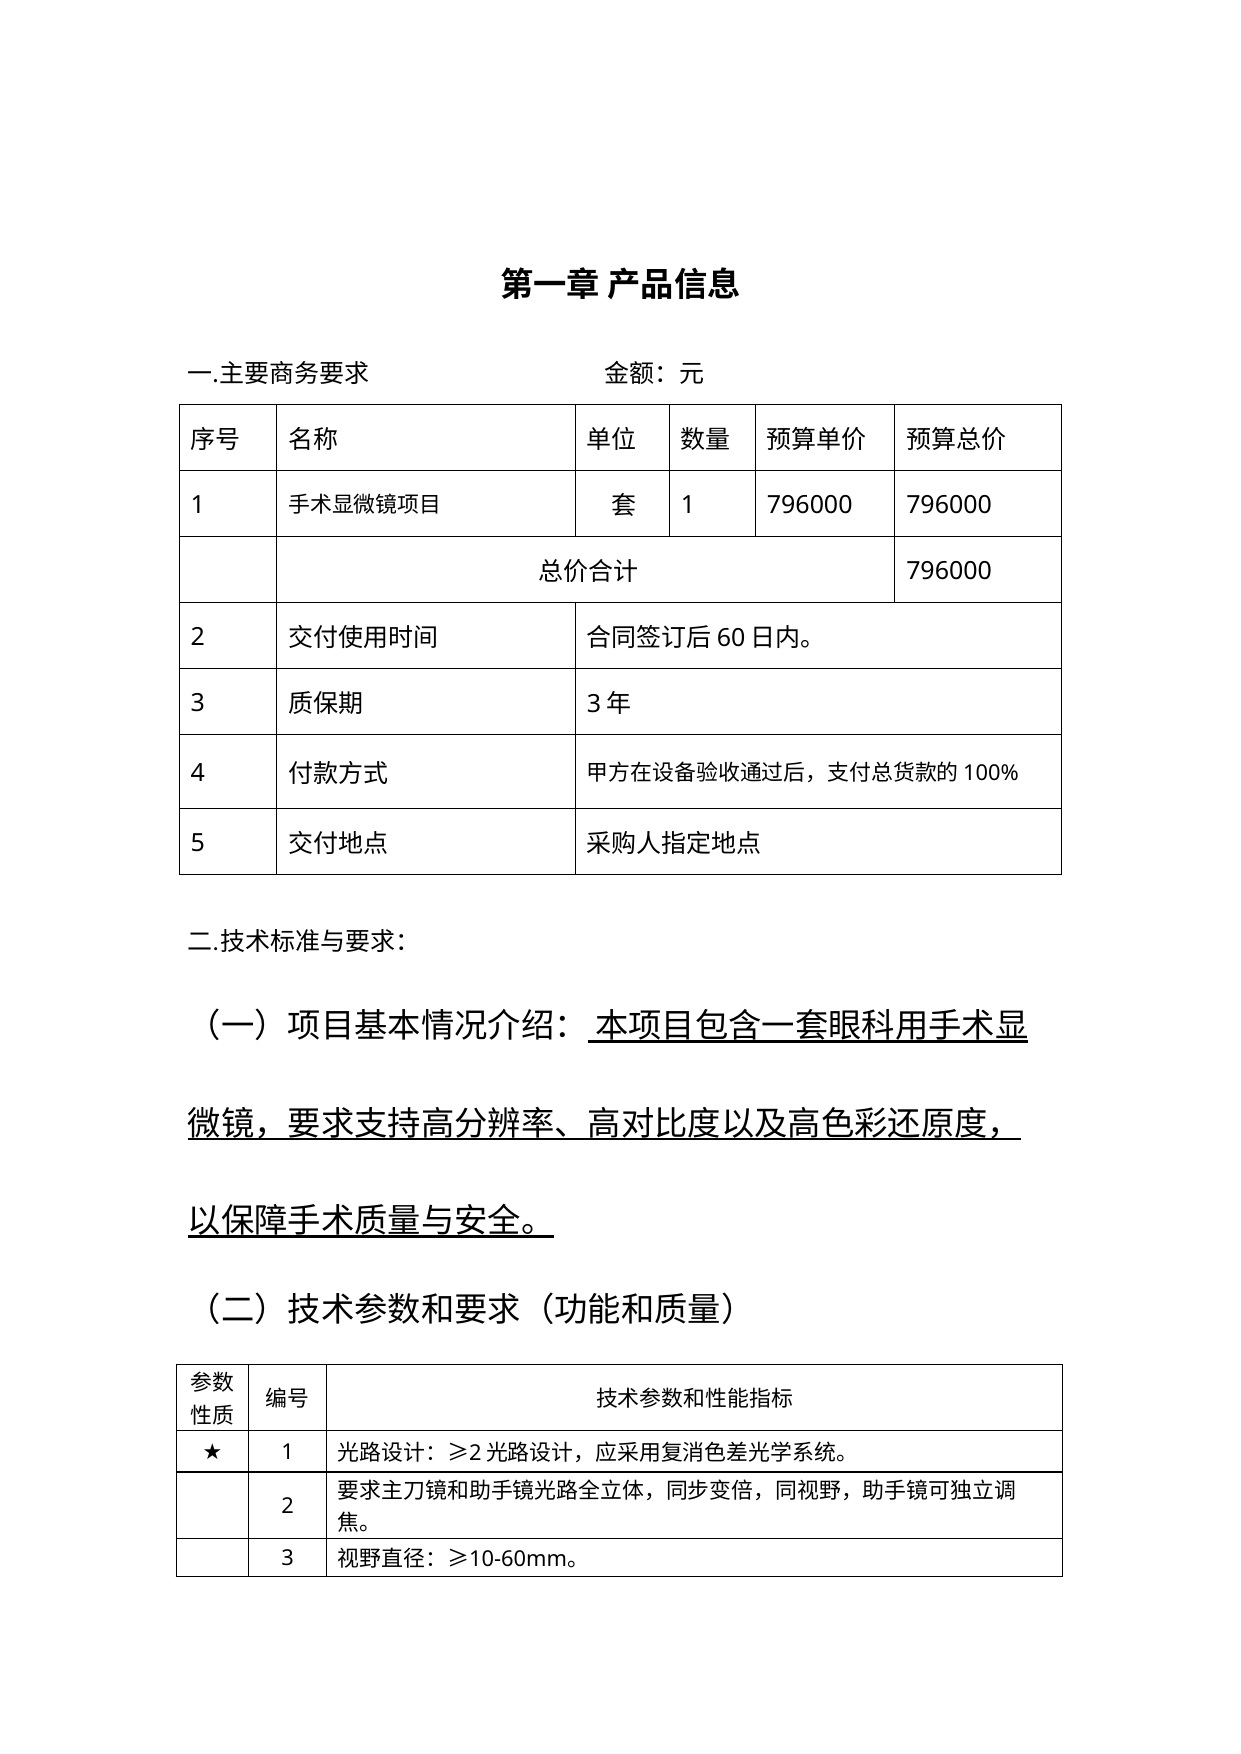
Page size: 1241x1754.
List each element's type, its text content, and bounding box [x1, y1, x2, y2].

table_header 参数性质 [177, 1365, 248, 1430]
table_cell [177, 1539, 248, 1576]
list 第一章 产品信息 [187, 250, 1053, 315]
table_header 序号 [180, 405, 276, 470]
table_cell 套 [576, 471, 669, 536]
table_cell 4 [180, 735, 276, 808]
table_cell 1 [249, 1431, 326, 1471]
table_cell ★ [177, 1431, 248, 1471]
table_cell [180, 537, 276, 602]
table_cell 796000 [756, 471, 894, 536]
table_cell 2 [249, 1473, 326, 1537]
table_cell 796000 [895, 537, 1061, 602]
table_cell 总价合计 [277, 537, 894, 602]
table_cell 1 [670, 471, 755, 536]
table_cell 要求主刀镜和助手镜光路全立体，同步变倍，同视野，助手镜可独立调焦。 [327, 1473, 1062, 1537]
table_header 技术参数和性能指标 [327, 1365, 1062, 1430]
table_cell 交付使用时间 [277, 603, 575, 668]
table_cell 采购人指定地点 [576, 809, 1061, 874]
table_cell 796000 [895, 471, 1061, 536]
table_cell 3 [249, 1539, 326, 1576]
table_cell 交付地点 [277, 809, 575, 874]
table_header 名称 [277, 405, 575, 470]
table_cell 甲方在设备验收通过后，支付总货款的100% [576, 735, 1061, 808]
text 一.主要商务要求 金额：元 [187, 339, 1053, 404]
table_header 预算单价 [756, 405, 894, 470]
table_cell 手术显微镜项目 [277, 471, 575, 536]
table_header 预算总价 [895, 405, 1061, 470]
table_cell 付款方式 [277, 735, 575, 808]
table_cell 质保期 [277, 669, 575, 734]
table_header 单位 [576, 405, 669, 470]
table_cell 视野直径：≥10-60mm。 [327, 1539, 1062, 1576]
table_cell 1 [180, 471, 276, 536]
table_header 数量 [670, 405, 755, 470]
table_cell 合同签订后60日内。 [576, 603, 1061, 668]
table_cell 光路设计：≥2光路设计，应采用复消色差光学系统。 [327, 1431, 1062, 1471]
table_cell 3年 [576, 669, 1061, 734]
table_cell 2 [180, 603, 276, 668]
table_cell 3 [180, 669, 276, 734]
table_cell [177, 1473, 248, 1537]
text （一）项目基本情况介绍： 本项目包含一套眼科用手术显微镜，要求支持高分辨率、高对比度以及高色彩还原度，以保障手术质量与安全。 [187, 991, 1053, 1251]
text （二）技术参数和要求（功能和质量） [187, 1274, 1053, 1339]
table_header 编号 [249, 1365, 326, 1430]
table_cell 5 [180, 809, 276, 874]
list 技术标准与要求： [187, 907, 1053, 972]
